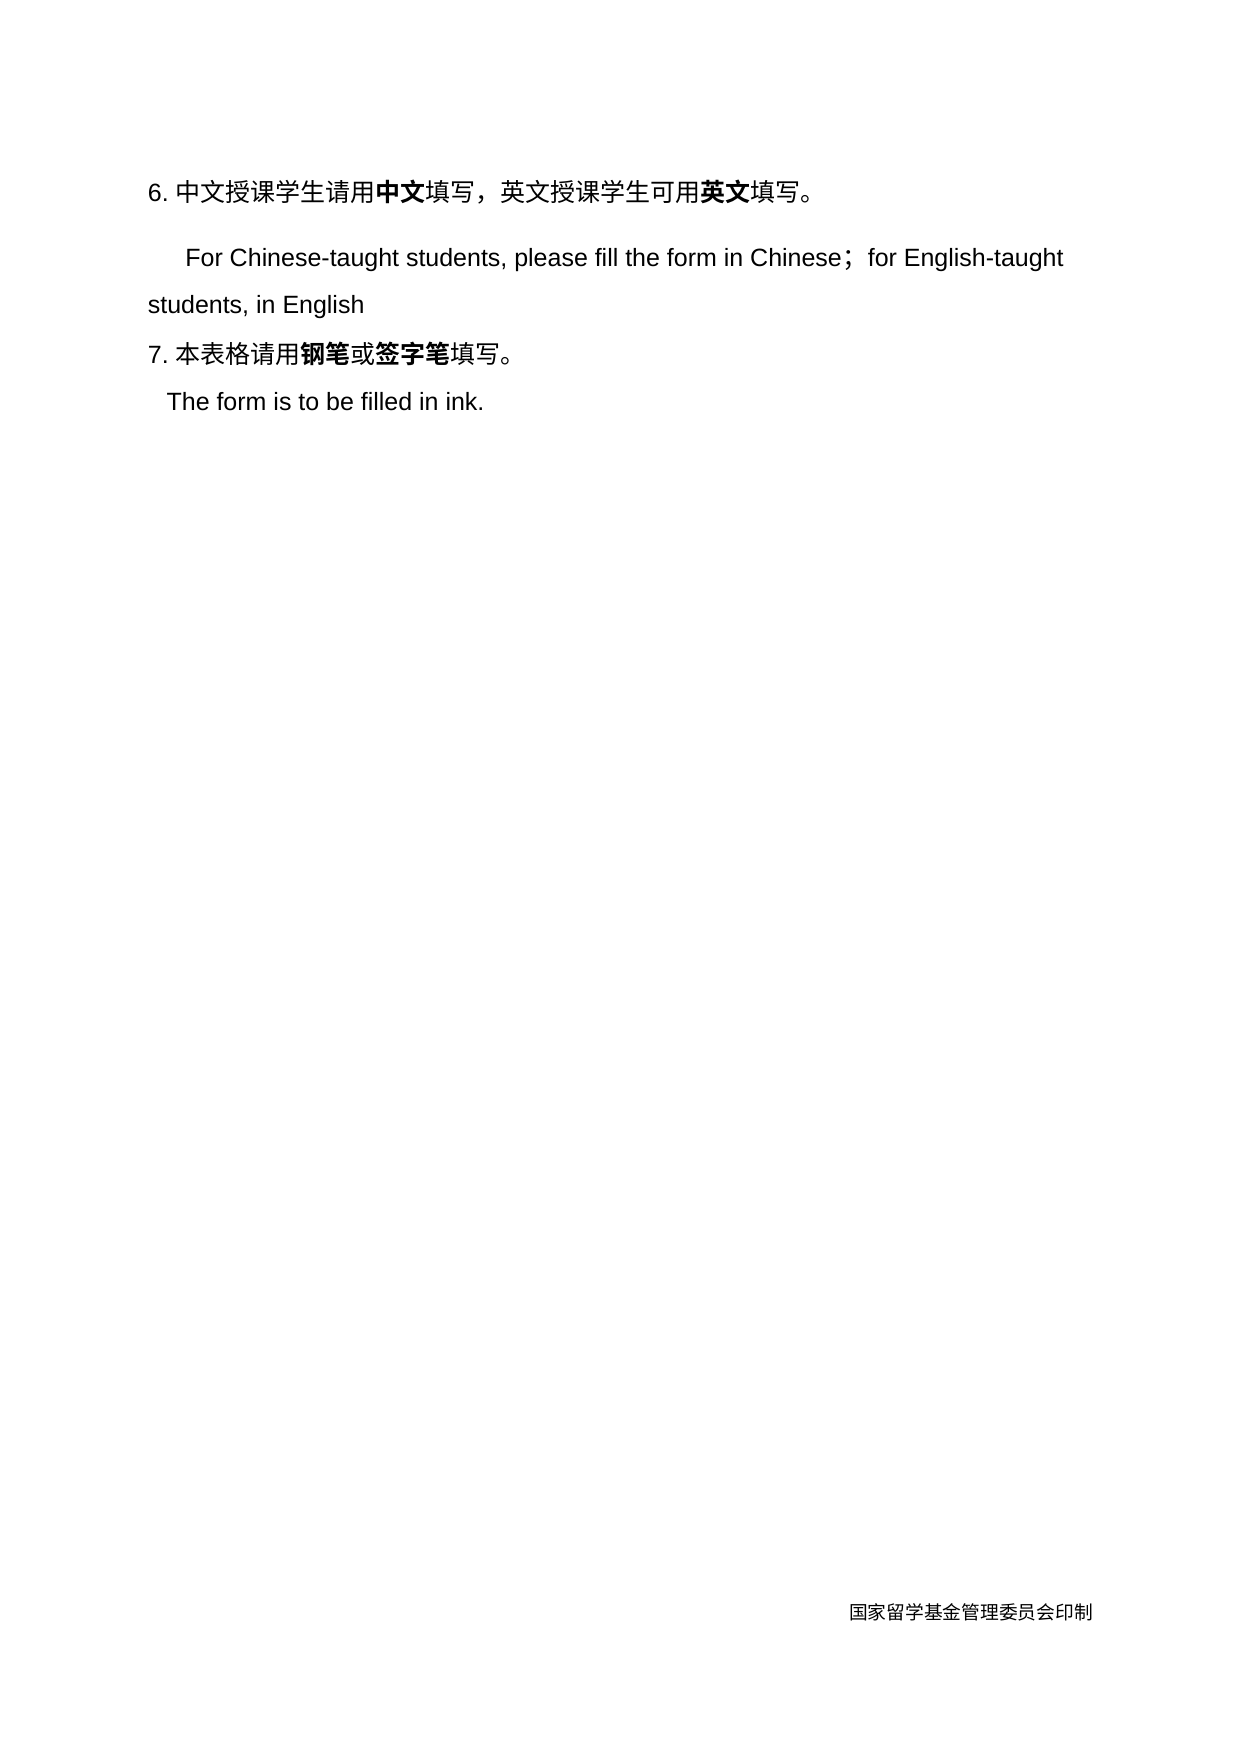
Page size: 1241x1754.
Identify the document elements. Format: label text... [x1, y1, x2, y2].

text 7. 本表格请用钢笔或签字笔填写。 [148, 320, 1092, 385]
text The form is to be filled in ink. [148, 385, 1092, 418]
text 6. 中文授课学生请用中文填写，英文授课学生可用英文填写。 [148, 158, 1092, 223]
text For Chinese-taught students, please fill the form in Chinese；for English-taught students, in English [148, 223, 1092, 320]
